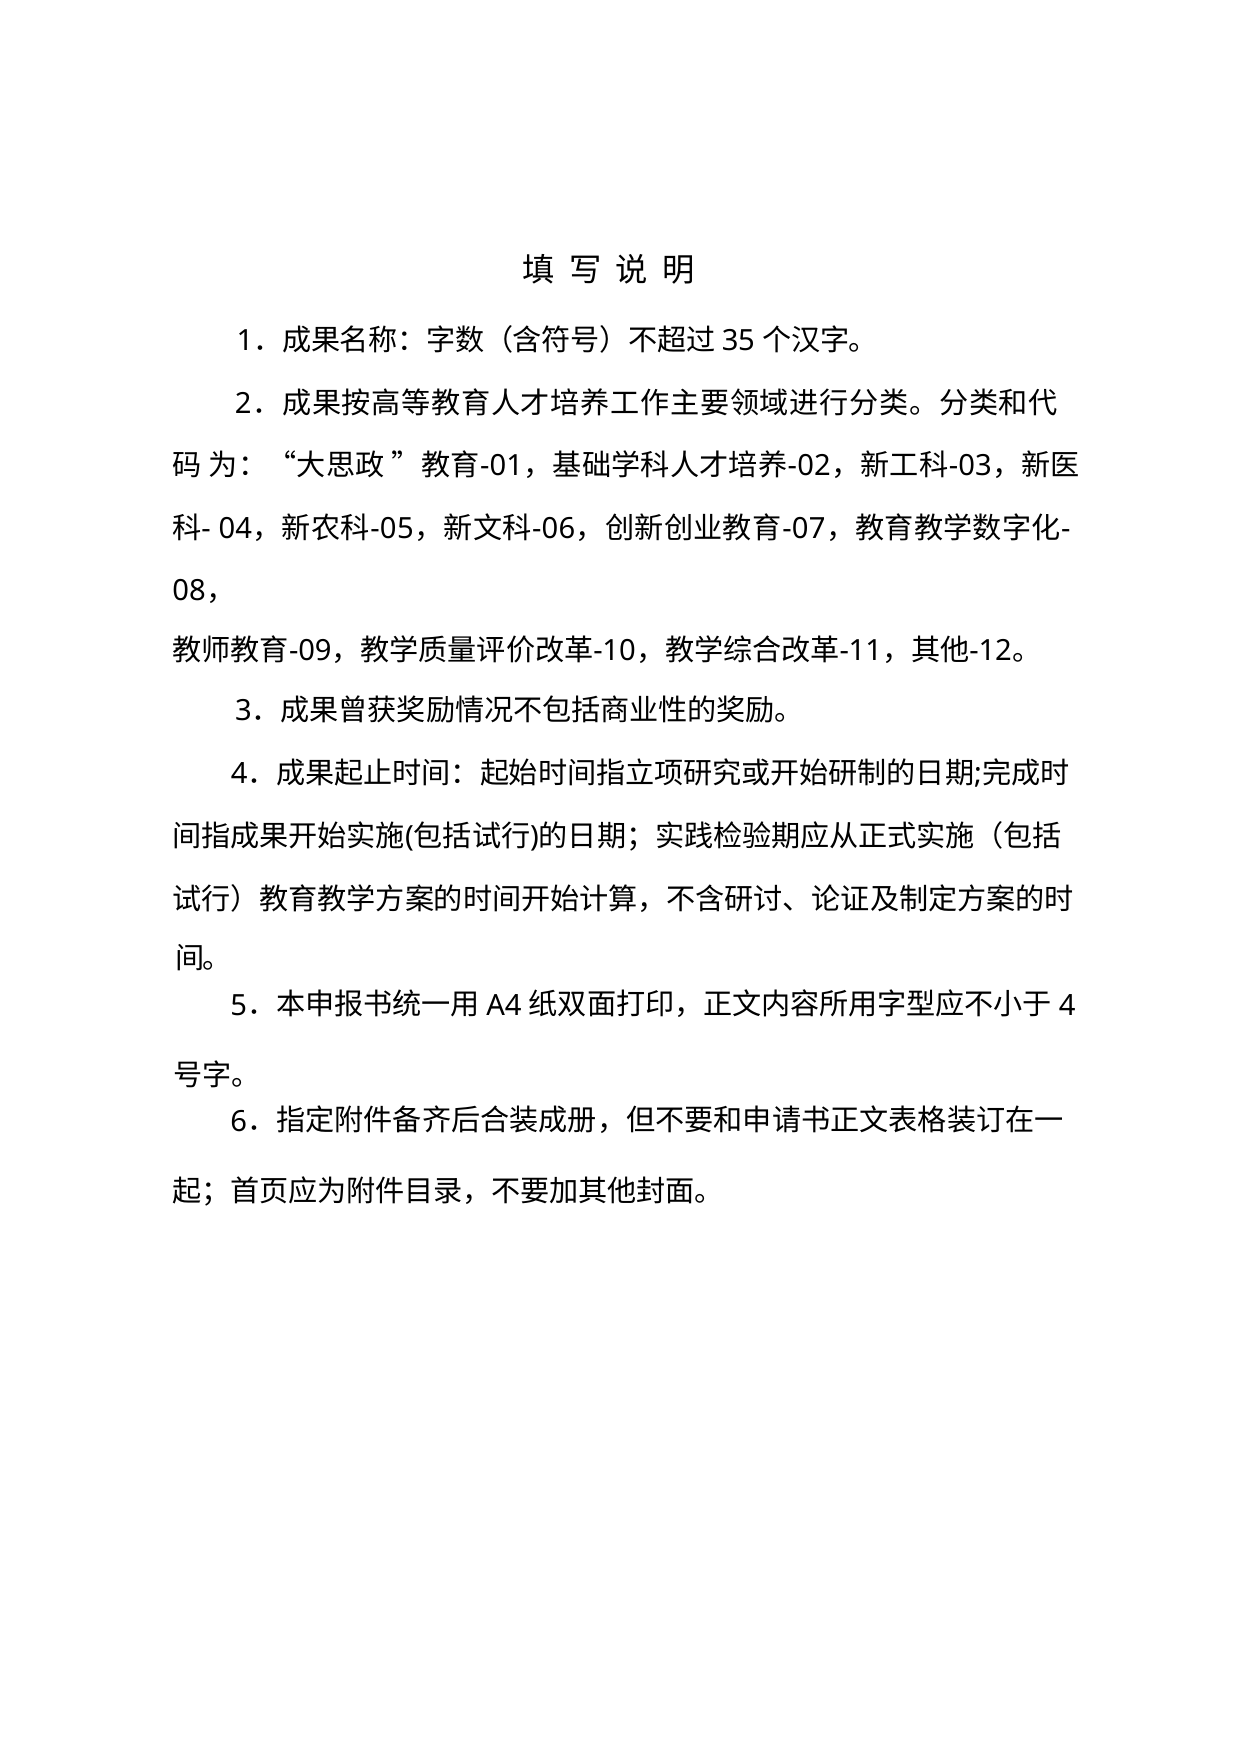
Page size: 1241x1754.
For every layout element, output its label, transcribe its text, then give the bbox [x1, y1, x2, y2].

text 2．成果按高等教育人才培养工作主要领域进行分类。分类和代码 为：“大思政 ”教育-01，基础学科人才培养-02，新工科-03，新医科- 04，新农科-05，新文科-06，创新创业教育-07，教育教学数字化-08， [172, 379, 1088, 609]
text 教师教育-09，教学质量评价改革-10，教学综合改革-11，其他-12。 [172, 630, 1088, 669]
text 5．本申报书统一用 A4 纸双面打印，正文内容所用字型应不小于 4 [230, 998, 1088, 1054]
text 号字。 [173, 1054, 1088, 1093]
text 间。 [175, 938, 1088, 977]
text 3．成果曾获奖励情况不包括商业性的奖励。 [235, 690, 1088, 729]
text 填 写 说 明 [522, 246, 1088, 290]
text 起；首页应为附件目录，不要加其他封面。 [173, 1170, 1088, 1209]
text 1．成果名称：字数（含符号）不超过 35 个汉字。 [236, 319, 1088, 358]
text 6．指定附件备齐后合装成册，但不要和申请书正文表格装订在一 [230, 1114, 1088, 1170]
text 4．成果起止时间：起始时间指立项研究或开始研制的日期;完成时 间指成果开始实施(包括试行)的日期；实践检验期应从正式实施（包括 试行）教育教学方案的时间开始计算，不含研讨、论证及制定方案的时 [172, 750, 1075, 917]
